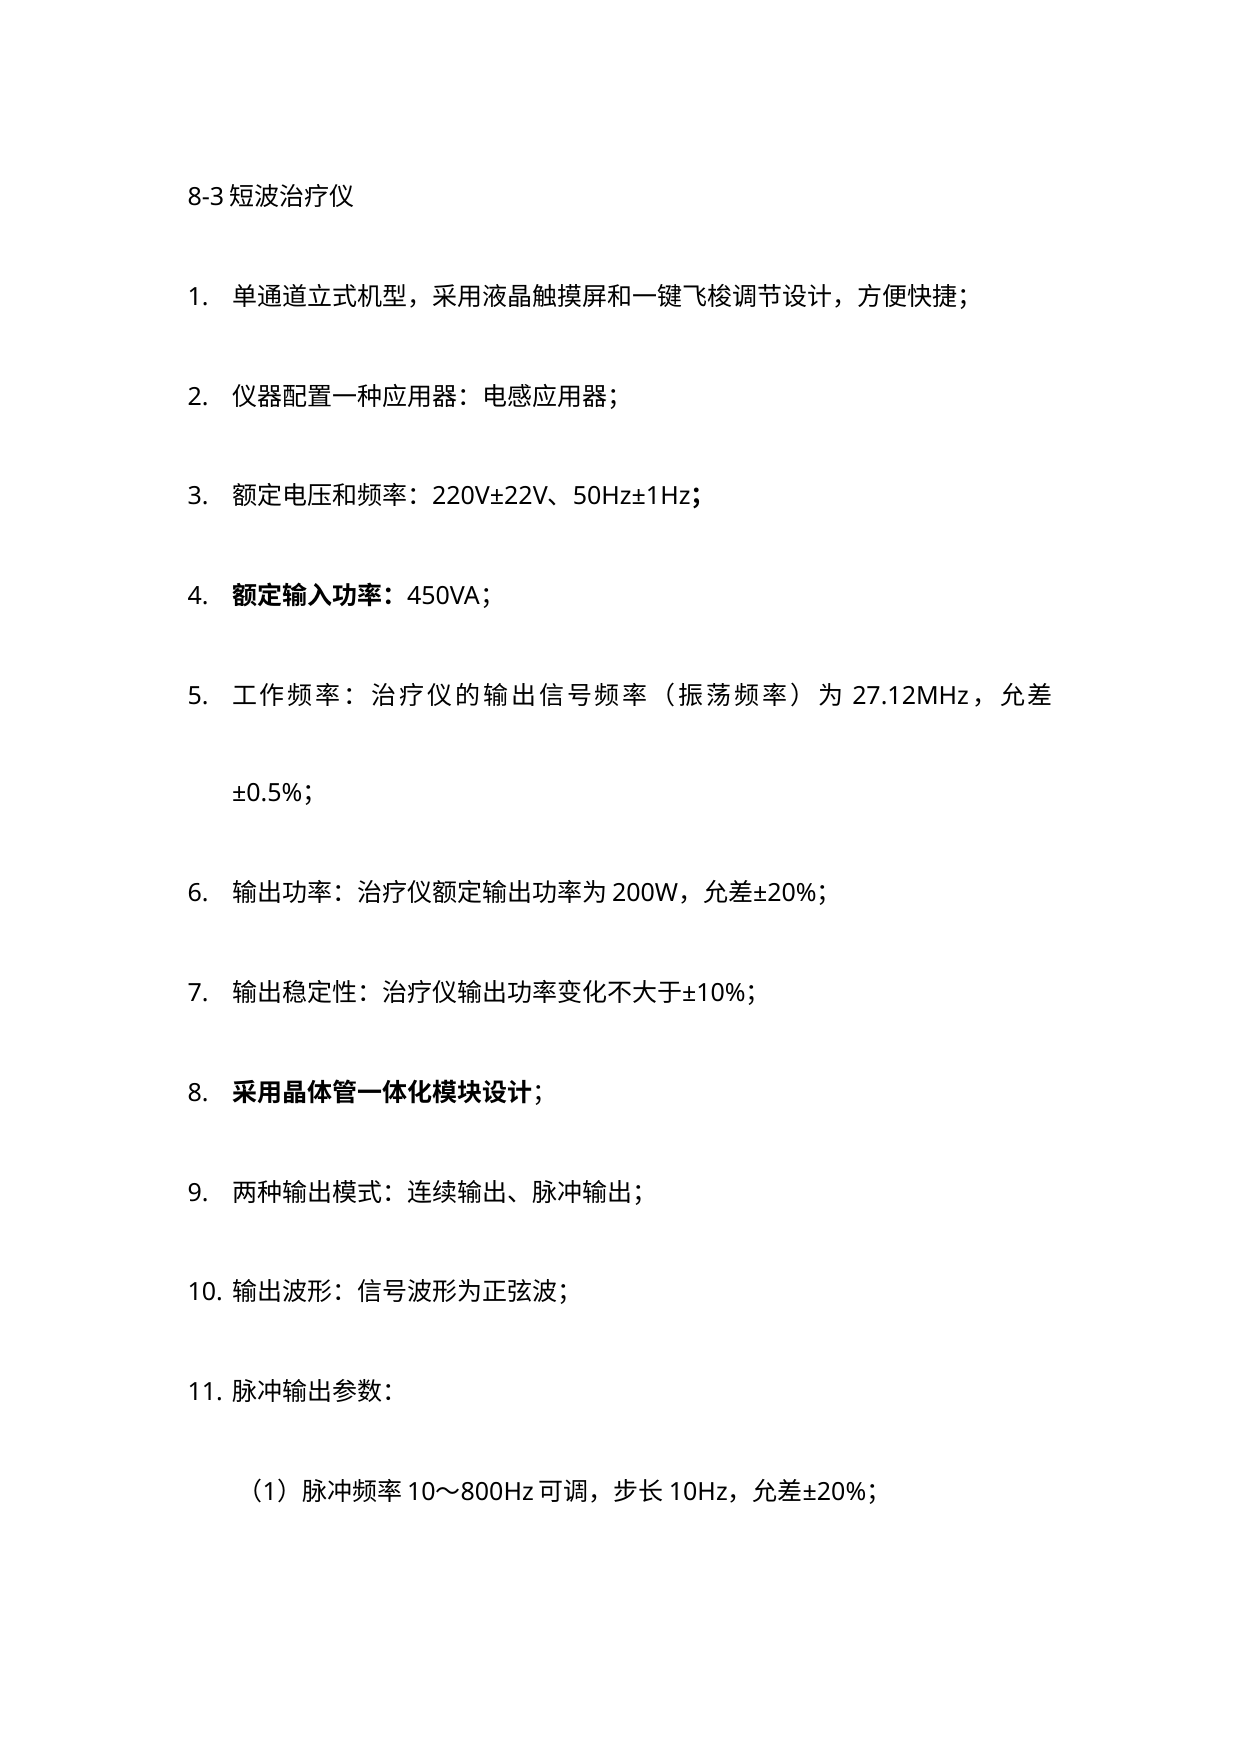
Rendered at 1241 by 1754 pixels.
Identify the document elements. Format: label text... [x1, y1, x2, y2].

text （1）脉冲频率10～800Hz可调，步长10Hz，允差±20%； [187, 1457, 1053, 1522]
list 工作频率：治疗仪的输出信号频率（振荡频率）为27.12MHz，允差±0.5%； [187, 661, 1053, 823]
list 输出波形：信号波形为正弦波； [187, 1257, 1053, 1322]
text 8-3短波治疗仪 [187, 162, 1053, 227]
list 两种输出模式：连续输出、脉冲输出； [187, 1158, 1053, 1223]
list 输出稳定性：治疗仪输出功率变化不大于±10%； [187, 958, 1053, 1023]
list 采用晶体管一体化模块设计； [187, 1058, 1053, 1123]
list 额定电压和频率：220V±22V、50Hz±1Hz； [187, 461, 1053, 526]
list 脉冲输出参数： [187, 1357, 1053, 1422]
list 输出功率：治疗仪额定输出功率为200W，允差±20%； [187, 858, 1053, 923]
list 单通道立式机型，采用液晶触摸屏和一键飞梭调节设计，方便快捷； [187, 262, 1053, 327]
list 额定输入功率：450VA； [187, 561, 1053, 626]
list 仪器配置一种应用器：电感应用器； [187, 362, 1053, 427]
